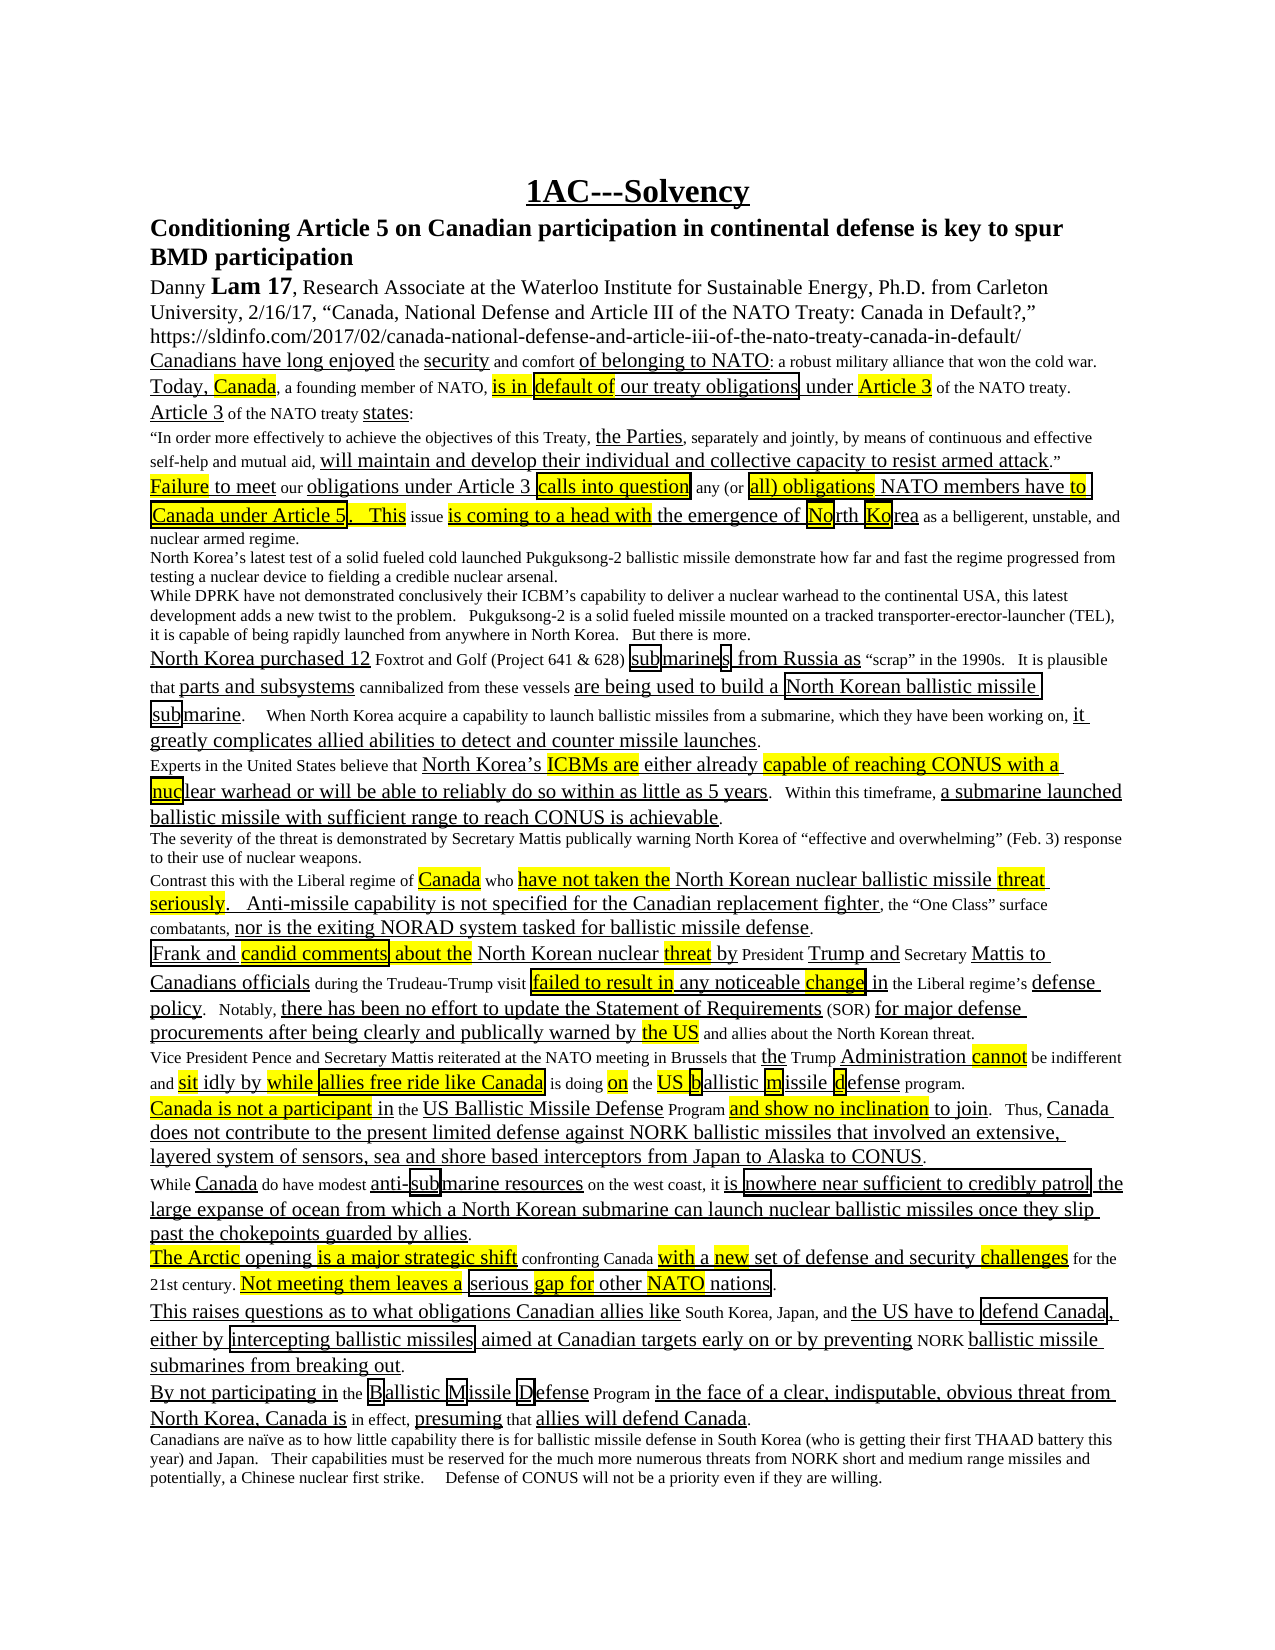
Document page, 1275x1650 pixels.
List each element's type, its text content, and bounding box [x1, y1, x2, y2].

text Canadians have long enjoyed the security and comfort of belonging to NATO: a robust military alliance that won the cold war. Today, Canada, a founding member of NATO, is in default of our treaty obligations under Article 3 of the NATO treaty. [150, 348, 1125, 400]
text Contrast this with the Liberal regime of Canada who have not taken the North Korean nuclear ballistic missile threat seriously. Anti-missile capability is not specified for the Canadian replacement fighter, the “One Class” surface combatants, nor is the exiting NORAD system tasked for ballistic missile defense. [150, 867, 1125, 939]
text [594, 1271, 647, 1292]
text Canada is not a participant in the US Ballistic Missile Defense Program and show no inclination to join. Thus, Canada does not contribute to the present limited defense against NORK ballistic missiles that involved an extensive, layered system of sensors, sea and shore based interceptors from Japan to Alaska to CONUS. [150, 1096, 1125, 1168]
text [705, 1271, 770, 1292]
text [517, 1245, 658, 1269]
text Article 3 of the NATO treaty states: [150, 400, 1125, 424]
text While Canada do have modest anti-submarine resources on the west coast, it is nowhere near sufficient to credibly patrol the large expanse of ocean from which a North Korean submarine can launch nuclear ballistic missiles once they slip past the chokepoints guarded by allies. [150, 1168, 1125, 1245]
text Canadians are naïve as to how little capability there is for ballistic missile defense in South Korea (who is getting their first THAAD battery this year) and Japan. Their capabilities must be reserved for the much more numerous threats from NORK short and medium range missiles and potentially, a Chinese nuclear first strike. Defense of CONUS will not be a priority even if they are willing. [150, 1430, 1125, 1487]
text Failure to meet our obligations under Article 3 calls into question any (or all) obligations NATO members have to Canada under Article 5. This issue is coming to a head with the emergence of North Korea as a belligerent, unstable, and nuclear armed regime. [150, 472, 1125, 548]
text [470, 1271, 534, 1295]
text The Arctic opening is a major strategic shift confronting Canada with a new set of defense and security challenges for the 21st century. Not meeting them leaves a serious gap for other NATO nations. [749, 1245, 1125, 1297]
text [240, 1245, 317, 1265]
text The severity of the threat is demonstrated by Secretary Mattis publically warning North Korea of “effective and overwhelming” (Feb. 3) response to their use of nuclear weapons. [150, 829, 1125, 867]
text Vice President Pence and Secretary Mattis reiterated at the NATO meeting in Brussels that the Trump Administration cannot be indifferent and sit idly by while allies free ride like Canada is doing on the US ballistic missile defense program. [150, 1044, 1125, 1096]
text Frank and candid comments about the North Korean nuclear threat by President Trump and Secretary Mattis to Canadians officials during the Trudeau-Trump visit failed to result in any noticeable change in the Liberal regime’s defense policy. Notably, there has been no effort to update the Statement of Requirements (SOR) for major defense procurements after being clearly and publically warned by the US and allies about the North Korean threat. [150, 939, 1125, 1044]
text While DPRK have not demonstrated conclusively their ICBM’s capability to deliver a nuclear warhead to the continental USA, this latest development adds a new twist to the problem. Pukguksong-2 is a solid fueled missile mounted on a tracked transporter-erector-launcher (TEL), it is capable of being rapidly launched from anywhere in North Korea. But there is more. [150, 586, 1125, 644]
subtitle Conditioning Article 5 on Canadian participation in continental defense is key to spur BMD participation [150, 213, 1125, 271]
subtitle 1AC---Solvency [150, 171, 1125, 209]
text By not participating in the Ballistic Missile Defense Program in the face of a clear, indisputable, obvious threat from North Korea, Canada is in effect, presuming that allies will defend Canada. [150, 1377, 1125, 1430]
text Danny Lam 17, Research Associate at the Waterloo Institute for Sustainable Energy, Ph.D. from Carleton University, 2/16/17, “Canada, National Defense and Article III of the NATO Treaty: Canada in Default?,” https://sldinfo.com/2017/02/canada-national-defense-and-article-iii-of-the-nato-treaty-canada-in-default/ [150, 271, 1125, 348]
text Experts in the United States believe that North Korea’s ICBMs are either already capable of reaching CONUS with a nuclear warhead or will be able to reliably do so within as little as 5 years. Within this timeframe, a submarine launched ballistic missile with sufficient range to reach CONUS is achievable. [150, 752, 1125, 829]
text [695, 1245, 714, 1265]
text North Korea’s latest test of a solid fueled cold launched Pukguksong-2 ballistic missile demonstrate how far and fast the regime progressed from testing a nuclear device to fielding a credible nuclear arsenal. [150, 548, 1125, 586]
text This raises questions as to what obligations Canadian allies like South Korea, Japan, and the US have to defend Canada, either by intercepting ballistic missiles aimed at Canadian targets early on or by preventing NORK ballistic missile submarines from breaking out. [150, 1297, 1125, 1377]
text “In order more effectively to achieve the objectives of this Treaty, the Parties, separately and jointly, by means of continuous and effective self-help and mutual aid, will maintain and develop their individual and collective capacity to resist armed attack.” [150, 424, 1125, 472]
text North Korea purchased 12 Foxtrot and Golf (Project 641 & 628) submarines from Russia as “scrap” in the 1990s. It is plausible that parts and subsystems cannibalized from these vessels are being used to build a North Korean ballistic missile submarine. When North Korea acquire a capability to launch ballistic missiles from a submarine, which they have been working on, it greatly complicates allied abilities to detect and counter missile launches. [150, 644, 1125, 752]
